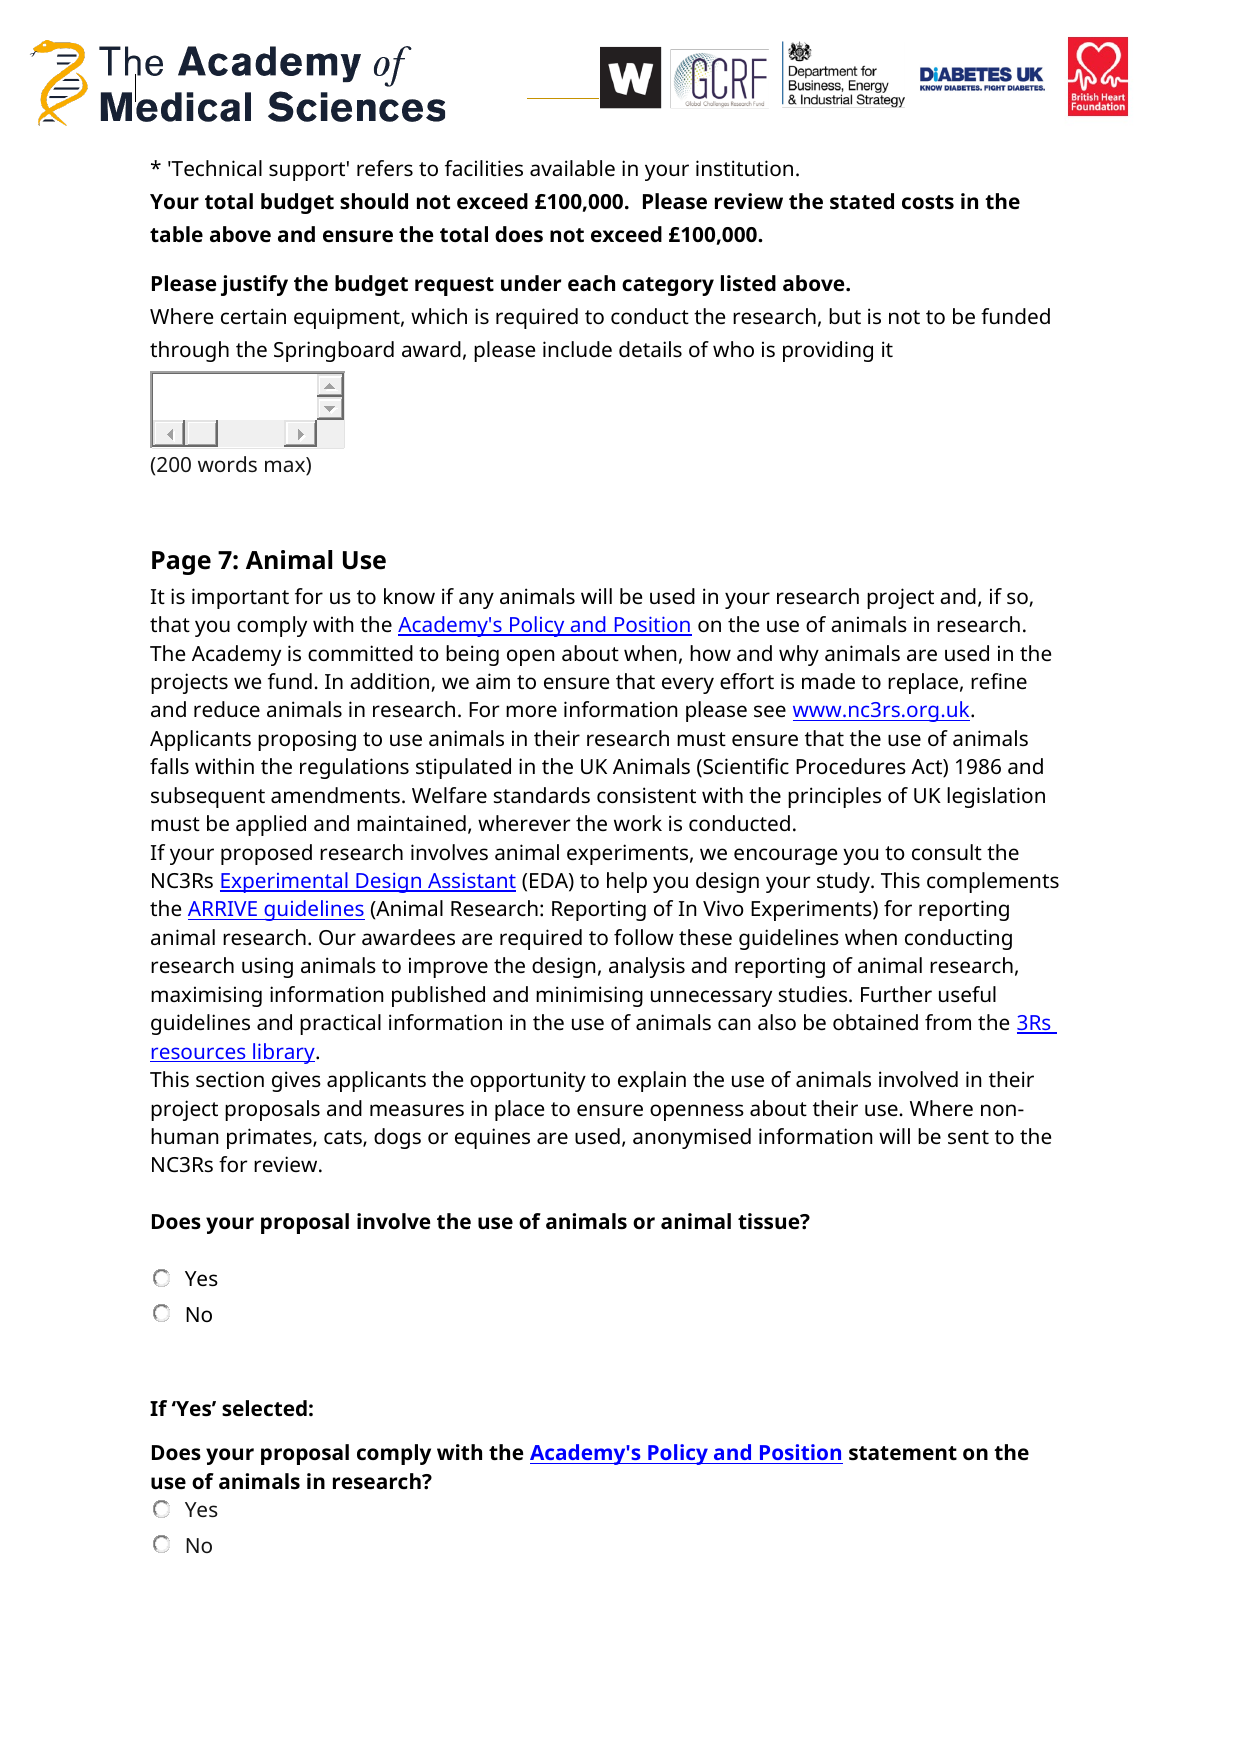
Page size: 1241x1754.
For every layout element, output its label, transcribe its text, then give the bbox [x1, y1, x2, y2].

text Yes [150, 1495, 1063, 1531]
text Applicants proposing to use animals in their research must ensure that the use of animals falls within the regulations stipulated in the UK Animals (Scientific Procedures Act) 1986 and subsequent amendments. Welfare standards consistent with the principles of UK legislation must be applied and maintained, wherever the work is conducted. [150, 724, 1063, 838]
text Your total budget should not exceed £100,000. Please review the stated costs in the table above and ensure the total does not exceed £100,000. [150, 183, 1063, 248]
picture [29, 40, 446, 126]
text Page 7: Animal Use [150, 543, 1063, 577]
text Please justify the budget request under each category listed above. [150, 265, 1063, 298]
text Does your proposal involve the use of animals or animal tissue? [150, 1207, 1063, 1236]
picture [600, 37, 1057, 122]
picture [1063, 27, 1138, 133]
text This section gives applicants the opportunity to explain the use of animals involved in their project proposals and measures in place to ensure openness about their use. Where non-human primates, cats, dogs or equines are used, anonymised information will be sent to the NC3Rs for review. [150, 1065, 1063, 1179]
text * 'Technical support' refers to facilities available in your institution. [150, 150, 1063, 183]
text Does your proposal comply with the Academy's Policy and Position statement on the use of animals in research? [150, 1438, 1063, 1495]
text Yes [150, 1264, 1063, 1300]
text (200 words max) [150, 451, 1063, 479]
text If ‘Yes’ selected: [150, 1394, 1063, 1423]
text No [150, 1531, 1063, 1582]
text It is important for us to know if any animals will be used in your research project and, if so, that you comply with the Academy's Policy and Position on the use of animals in research. The Academy is committed to being open about when, how and why animals are used in the projects we fund. In addition, we aim to ensure that every effort is made to replace, refine and reduce animals in research. For more information please see www.nc3rs.org.uk. [150, 582, 1063, 724]
text Where certain equipment, which is required to conduct the research, but is not to be funded through the Springboard award, please include details of who is providing it [150, 298, 1063, 363]
text If your proposed research involves animal experiments, we encourage you to consult the NC3Rs Experimental Design Assistant (EDA) to help you design your study. This complements the ARRIVE guidelines (Animal Research: Reporting of In Vivo Experiments) for reporting animal research. Our awardees are required to follow these guidelines when conducting research using animals to improve the design, analysis and reporting of animal research, maximising information published and minimising unnecessary studies. Further useful guidelines and practical information in the use of animals can also be obtained from the 3Rs resources library. [150, 838, 1063, 1065]
text No [150, 1300, 1063, 1379]
